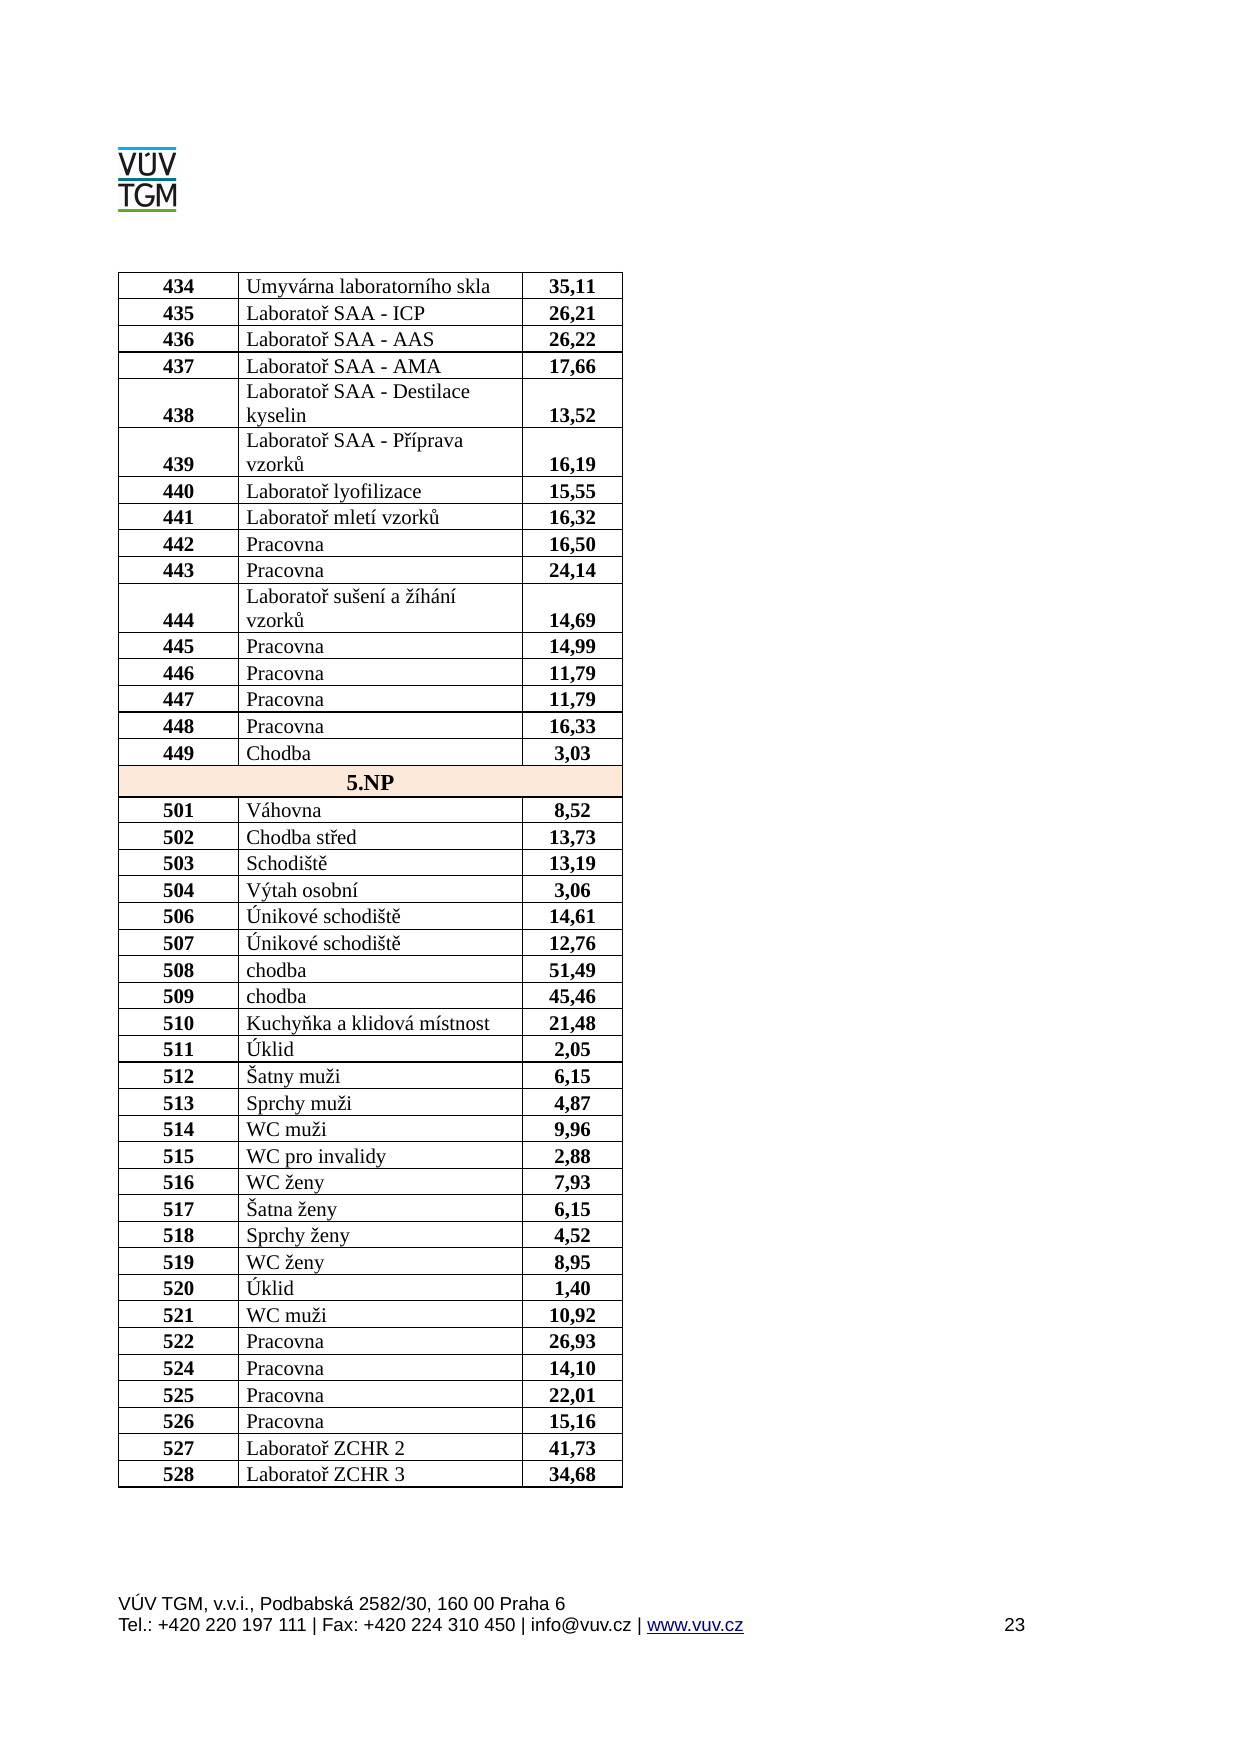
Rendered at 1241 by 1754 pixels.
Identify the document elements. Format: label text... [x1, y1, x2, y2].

table_cell chodba [239, 956, 522, 982]
picture [118, 151, 177, 212]
table_cell 518 [119, 1222, 238, 1247]
table_cell 26,21 [523, 299, 622, 325]
table_cell 17,66 [523, 353, 622, 378]
table_cell WC ženy [239, 1248, 522, 1274]
table_cell 15,55 [523, 477, 622, 503]
table_cell 512 [119, 1063, 238, 1088]
table_cell 508 [119, 956, 238, 982]
table_cell Laboratoř ZCHR 2 [239, 1434, 522, 1460]
table_cell Laboratoř sušení a žíhání vzorků [239, 584, 522, 632]
table_cell Chodba střed [239, 823, 522, 849]
table_cell 16,32 [523, 504, 622, 529]
table_cell Šatna ženy [239, 1195, 522, 1221]
table_cell 513 [119, 1089, 238, 1114]
table_cell WC pro invalidy [239, 1142, 522, 1168]
table_cell 448 [119, 713, 238, 738]
table_cell 511 [119, 1036, 238, 1061]
table_cell 449 [119, 739, 238, 764]
table_cell Laboratoř ZCHR 3 [239, 1461, 522, 1486]
table_cell 437 [119, 353, 238, 378]
table_cell Pracovna [239, 1408, 522, 1433]
table_cell Laboratoř SAA - AMA [239, 353, 522, 378]
table_cell 506 [119, 903, 238, 928]
table_cell 14,61 [523, 903, 622, 928]
table_cell Laboratoř SAA - ICP [239, 299, 522, 325]
table_cell Chodba [239, 739, 522, 764]
table_cell 8,95 [523, 1248, 622, 1274]
table_cell 442 [119, 530, 238, 556]
table_cell Šatny muži [239, 1063, 522, 1088]
table_cell 21,48 [523, 1009, 622, 1035]
table_cell Pracovna [239, 713, 522, 738]
table_cell Váhovna [239, 798, 522, 822]
table_cell Umyvárna laboratorního skla [239, 273, 522, 298]
table_cell 434 [119, 273, 238, 298]
table_cell Pracovna [239, 659, 522, 685]
table_cell 440 [119, 477, 238, 503]
table_cell 439 [119, 428, 238, 476]
table_cell Únikové schodiště [239, 903, 522, 928]
table_cell 2,05 [523, 1036, 622, 1061]
table_cell 510 [119, 1009, 238, 1035]
table_cell 10,92 [523, 1301, 622, 1327]
table_cell 527 [119, 1434, 238, 1460]
table_cell Pracovna [239, 557, 522, 582]
table_cell 514 [119, 1116, 238, 1141]
table_cell 34,68 [523, 1461, 622, 1486]
table_cell Laboratoř lyofilizace [239, 477, 522, 503]
table_cell 16,50 [523, 530, 622, 556]
table_cell Úklid [239, 1275, 522, 1300]
table_cell 26,22 [523, 326, 622, 351]
table_cell 4,87 [523, 1089, 622, 1114]
table_cell Schodiště [239, 850, 522, 875]
table_cell 8,52 [523, 798, 622, 822]
table_cell 6,15 [523, 1195, 622, 1221]
table_cell chodba [239, 983, 522, 1008]
table_cell 502 [119, 823, 238, 849]
table_cell 13,52 [523, 379, 622, 427]
table_cell Pracovna [239, 686, 522, 711]
table_cell 7,93 [523, 1169, 622, 1194]
table_cell Sprchy ženy [239, 1222, 522, 1247]
table_cell 35,11 [523, 273, 622, 298]
table_cell 444 [119, 584, 238, 632]
table_cell 15,16 [523, 1408, 622, 1433]
table_cell 501 [119, 798, 238, 822]
table_cell 16,19 [523, 428, 622, 476]
table_cell 521 [119, 1301, 238, 1327]
table_cell 504 [119, 876, 238, 902]
table_cell Laboratoř SAA - Příprava vzorků [239, 428, 522, 476]
table_cell 447 [119, 686, 238, 711]
table_cell 11,79 [523, 686, 622, 711]
table_cell 13,73 [523, 823, 622, 849]
table_cell 5.NP [119, 766, 622, 796]
table_cell Pracovna [239, 530, 522, 556]
table_cell 24,14 [523, 557, 622, 582]
table_cell WC ženy [239, 1169, 522, 1194]
table_cell 509 [119, 983, 238, 1008]
table_cell Laboratoř mletí vzorků [239, 504, 522, 529]
table_cell 3,03 [523, 739, 622, 764]
table_cell 6,15 [523, 1063, 622, 1088]
table_cell 9,96 [523, 1116, 622, 1141]
table_cell Únikové schodiště [239, 930, 522, 955]
table_cell 524 [119, 1355, 238, 1380]
table_cell 435 [119, 299, 238, 325]
table_cell 516 [119, 1169, 238, 1194]
table_cell Laboratoř SAA - AAS [239, 326, 522, 351]
table_cell 438 [119, 379, 238, 427]
table_cell 12,76 [523, 930, 622, 955]
table_cell 443 [119, 557, 238, 582]
table_cell 51,49 [523, 956, 622, 982]
table_cell 14,99 [523, 633, 622, 658]
table_cell 13,19 [523, 850, 622, 875]
table_cell Sprchy muži [239, 1089, 522, 1114]
table_cell Pracovna [239, 633, 522, 658]
table_cell Pracovna [239, 1381, 522, 1407]
table_cell 2,88 [523, 1142, 622, 1168]
table_cell 517 [119, 1195, 238, 1221]
table_cell Pracovna [239, 1355, 522, 1380]
table_cell 446 [119, 659, 238, 685]
table_cell 14,10 [523, 1355, 622, 1380]
table_cell 503 [119, 850, 238, 875]
table_cell 522 [119, 1328, 238, 1353]
table_cell 22,01 [523, 1381, 622, 1407]
table_cell WC muži [239, 1301, 522, 1327]
table_cell Pracovna [239, 1328, 522, 1353]
table_cell 11,79 [523, 659, 622, 685]
table_cell Úklid [239, 1036, 522, 1061]
table_cell 41,73 [523, 1434, 622, 1460]
table_cell 515 [119, 1142, 238, 1168]
table_cell 525 [119, 1381, 238, 1407]
table_cell Výtah osobní [239, 876, 522, 902]
table_cell Kuchyňka a klidová místnost [239, 1009, 522, 1035]
table_cell 445 [119, 633, 238, 658]
table_cell 1,40 [523, 1275, 622, 1300]
table_cell 436 [119, 326, 238, 351]
table_cell Laboratoř SAA - Destilace kyselin [239, 379, 522, 427]
table_cell 507 [119, 930, 238, 955]
table_cell 519 [119, 1248, 238, 1274]
table_cell 4,52 [523, 1222, 622, 1247]
table_cell WC muži [239, 1116, 522, 1141]
table_cell 45,46 [523, 983, 622, 1008]
table_cell 16,33 [523, 713, 622, 738]
table_cell 441 [119, 504, 238, 529]
table_cell 520 [119, 1275, 238, 1300]
table_cell 526 [119, 1408, 238, 1433]
table_cell 26,93 [523, 1328, 622, 1353]
table_cell 14,69 [523, 584, 622, 632]
table_cell 528 [119, 1461, 238, 1486]
table_cell 3,06 [523, 876, 622, 902]
